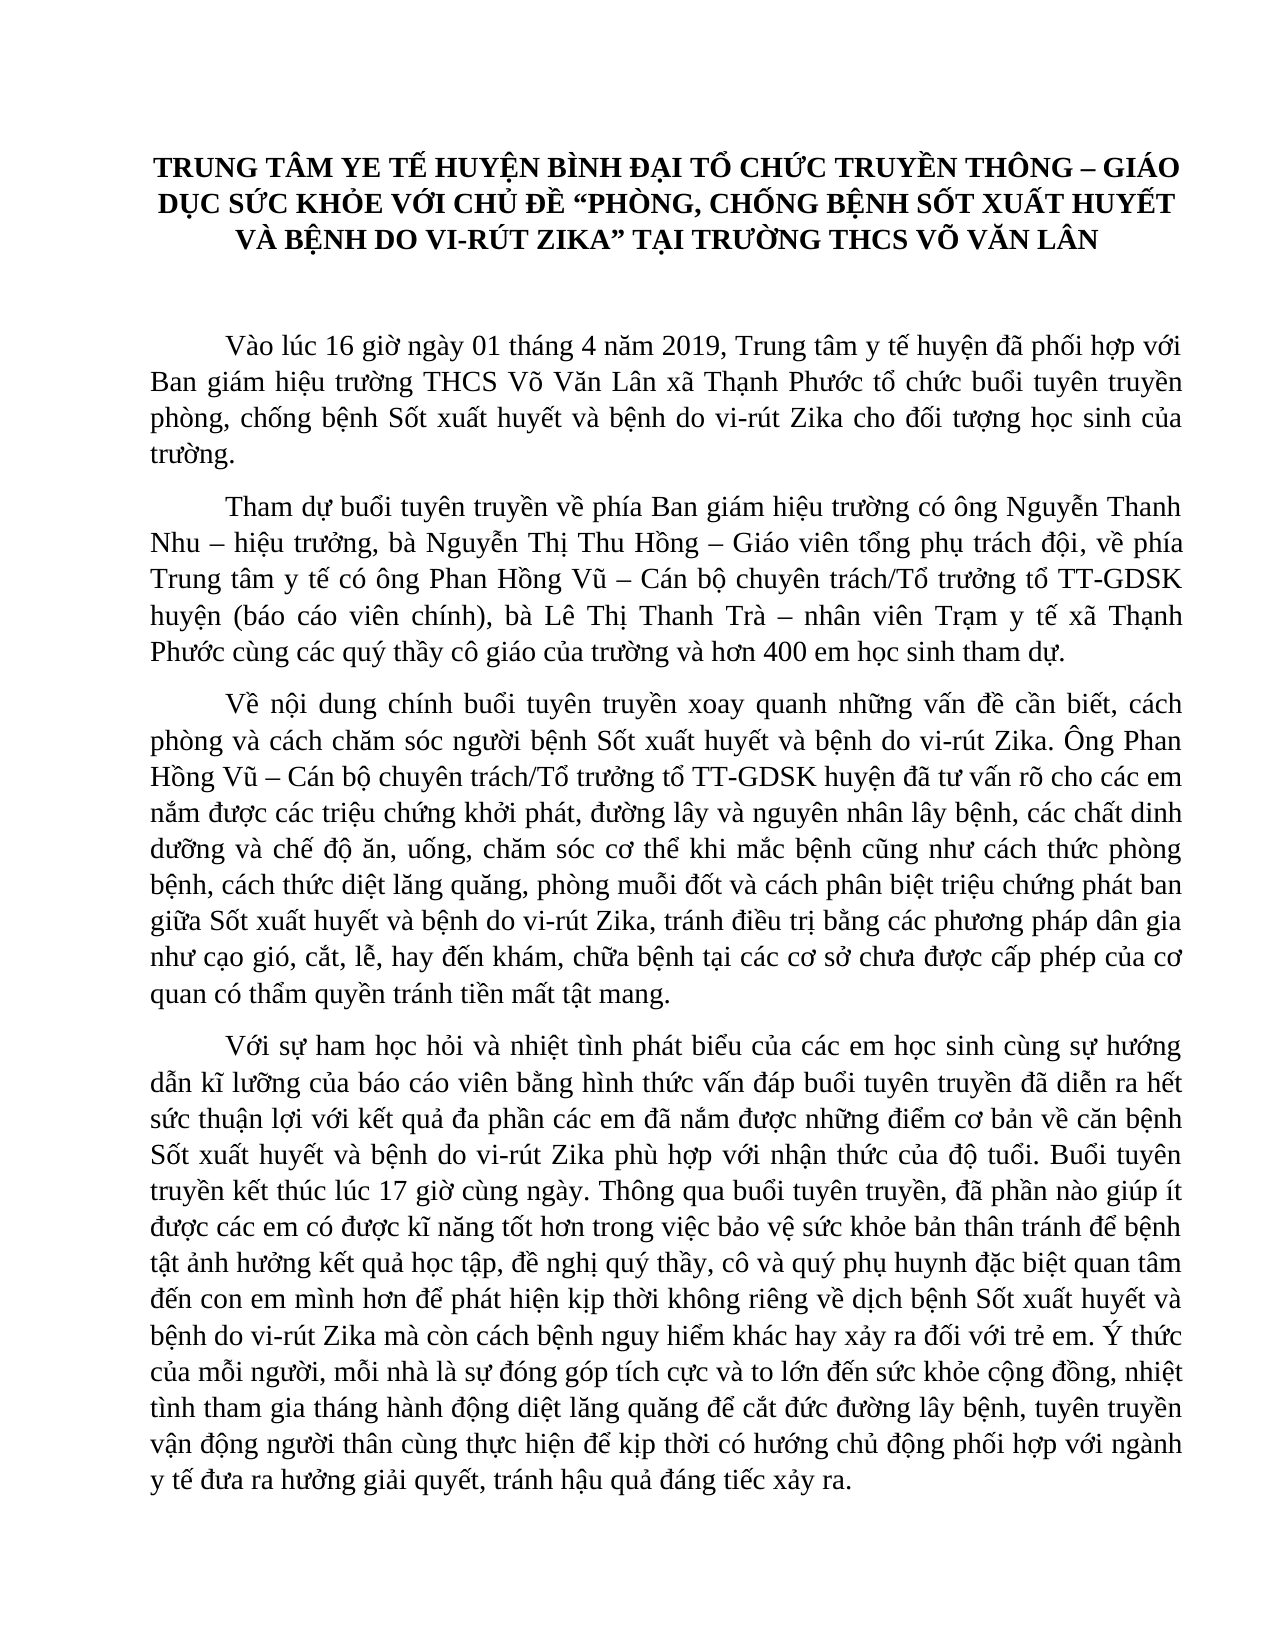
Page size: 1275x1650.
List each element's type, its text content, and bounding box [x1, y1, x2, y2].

text Với sự ham học hỏi và nhiệt tình phát biểu của các em học sinh cùng sự hướng dẫn kĩ lưỡng của báo cáo viên bằng hình thức vấn đáp buổi tuyên truyền đã diễn ra hết sức thuận lợi với kết quả đa phần các em đã nắm được những điểm cơ bản về căn bệnh Sốt xuất huyết và bệnh do vi-rút Zika phù hợp với nhận thức của độ tuổi. Buổi tuyên truyền kết thúc lúc 17 giờ cùng ngày. Thông qua buổi tuyên truyền, đã phần nào giúp ít được các em có được kĩ năng tốt hơn trong việc bảo vệ sức khỏe bản thân tránh để bệnh tật ảnh hưởng kết quả học tập, đề nghị quý thầy, cô và quý phụ huynh đặc biệt quan tâm đến con em mình hơn để phát hiện kịp thời không riêng về dịch bệnh Sốt xuất huyết và bệnh do vi-rút Zika mà còn cách bệnh nguy hiểm khác hay xảy ra đối với trẻ em. Ý thức của mỗi người, mỗi nhà là sự đóng góp tích cực và to lớn đến sức khỏe cộng đồng, nhiệt tình tham gia tháng hành động diệt lăng quăng để cắt đức đường lây bệnh, tuyên truyền vận động người thân cùng thực hiện để kịp thời có hướng chủ động phối hợp với ngành y tế đưa ra hưởng giải quyết, tránh hậu quả đáng tiếc xảy ra. [150, 1028, 1184, 1496]
text Vào lúc 16 giờ ngày 01 tháng 4 năm 2019, Trung tâm y tế huyện đã phối hợp với Ban giám hiệu trường THCS Võ Văn Lân xã Thạnh Phước tổ chức buổi tuyên truyền phòng, chống bệnh Sốt xuất huyết và bệnh do vi-rút Zika cho đối tượng học sinh của trường. [150, 328, 1184, 470]
text Về nội dung chính buổi tuyên truyền xoay quanh những vấn đề cần biết, cách phòng và cách chăm sóc người bệnh Sốt xuất huyết và bệnh do vi-rút Zika. Ông Phan Hồng Vũ – Cán bộ chuyên trách/Tổ trưởng tổ TT-GDSK huyện đã tư vấn rõ cho các em nắm được các triệu chứng khởi phát, đường lây và nguyên nhân lây bệnh, các chất dinh dưỡng và chế độ ăn, uống, chăm sóc cơ thể khi mắc bệnh cũng như cách thức phòng bệnh, cách thức diệt lăng quăng, phòng muỗi đốt và cách phân biệt triệu chứng phát ban giữa Sốt xuất huyết và bệnh do vi-rút Zika, tránh điều trị bằng các phương pháp dân gia như cạo gió, cắt, lễ, hay đến khám, chữa bệnh tại các cơ sở chưa được cấp phép của cơ quan có thẩm quyền tránh tiền mất tật mang. [150, 687, 1184, 1009]
text TRUNG TÂM YE TẾ HUYỆN BÌNH ĐẠI TỔ CHỨC TRUYỀN THÔNG – GIÁO DỤC SỨC KHỎE VỚI CHỦ ĐỀ “PHÒNG, CHỐNG BỆNH SỐT XUẤT HUYẾT VÀ BỆNH DO VI-RÚT ZIKA” TẠI TRƯỜNG THCS VÕ VĂN LÂN [150, 150, 1184, 256]
text Tham dự buổi tuyên truyền về phía Ban giám hiệu trường có ông Nguyễn Thanh Nhu – hiệu trưởng, bà Nguyễn Thị Thu Hồng – Giáo viên tổng phụ trách đội, về phía Trung tâm y tế có ông Phan Hồng Vũ – Cán bộ chuyên trách/Tổ trưởng tổ TT-GDSK huyện (báo cáo viên chính), bà Lê Thị Thanh Trà – nhân viên Trạm y tế xã Thạnh Phước cùng các quý thầy cô giáo của trường và hơn 400 em học sinh tham dự. [150, 489, 1184, 667]
